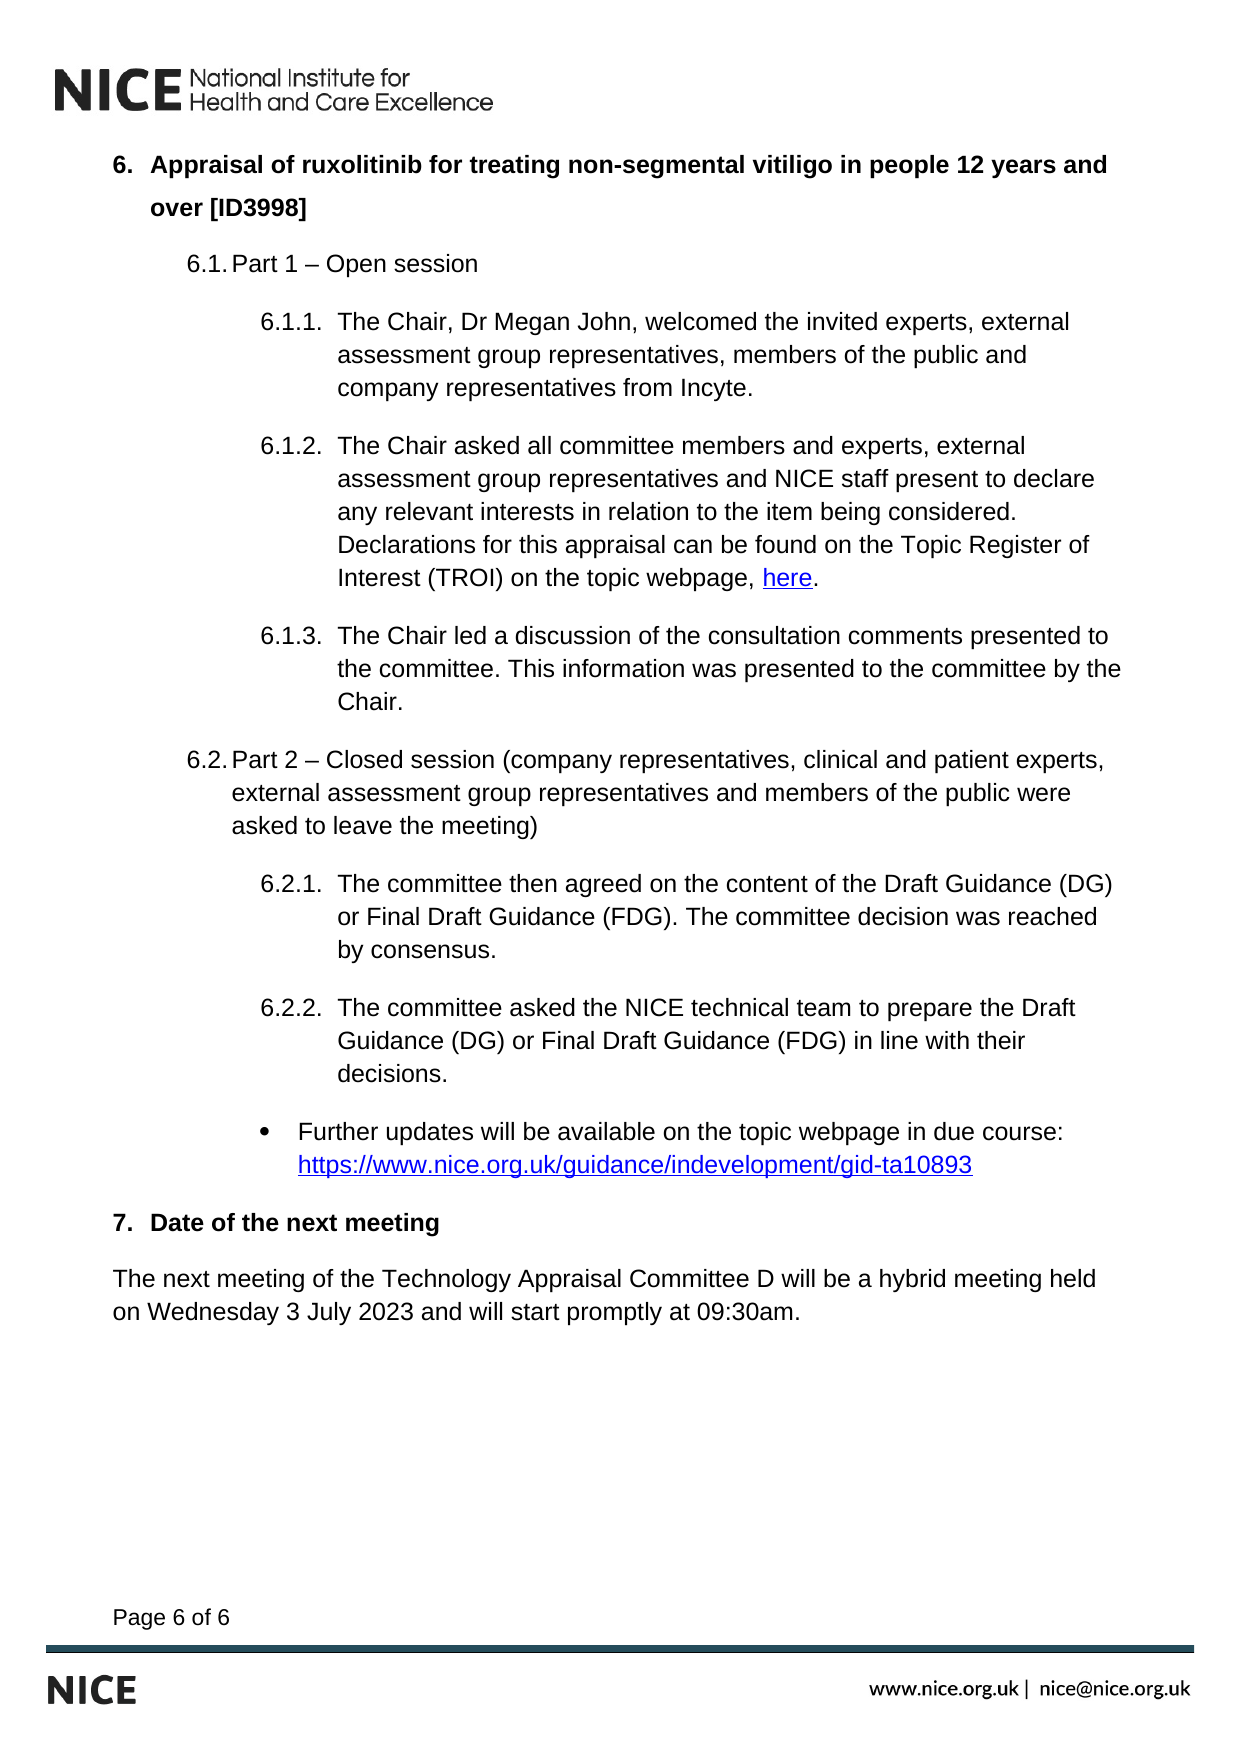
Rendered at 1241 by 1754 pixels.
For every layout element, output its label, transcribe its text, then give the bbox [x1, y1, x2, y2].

subtitle Appraisal of ruxolitinib for treating non-segmental vitiligo in people 12 years and over [ID3998] [112, 150, 1128, 222]
picture [32, 47, 511, 128]
list Part 2 – Closed session (company representatives, clinical and patient experts, external assessment group representatives and members of the public were asked to leave the meeting) [186, 745, 1128, 840]
list The Chair asked all committee members and experts, external assessment group representatives and NICE staff present to declare any relevant interests in relation to the item being considered. Declarations for this appraisal can be found on the Topic Register of Interest (TROI) on the topic webpage, here. [260, 431, 1128, 592]
list Further updates will be available on the topic webpage in due course: https://www.nice.org.uk/guidance/indevelopment/gid-ta10893 [260, 1117, 1128, 1179]
list The Chair led a discussion of the consultation comments presented to the committee. This information was presented to the committee by the Chair. [260, 621, 1128, 716]
list The Chair, Dr Megan John, welcomed the invited experts, external assessment group representatives, members of the public and company representatives from Incyte. [260, 307, 1128, 402]
picture [46, 1645, 1195, 1729]
list The committee asked the NICE technical team to prepare the Draft Guidance (DG) or Final Draft Guidance (FDG) in line with their decisions. [260, 993, 1128, 1088]
list Part 1 – Open session [186, 249, 1128, 277]
subtitle Date of the next meeting [112, 1208, 1128, 1237]
list The committee then agreed on the content of the Draft Guidance (DG) or Final Draft Guidance (FDG). The committee decision was reached by consensus. [260, 869, 1128, 964]
text The next meeting of the Technology Appraisal Committee D will be a hybrid meeting held on Wednesday 3 July 2023 and will start promptly at 09:30am. [112, 1264, 1128, 1326]
